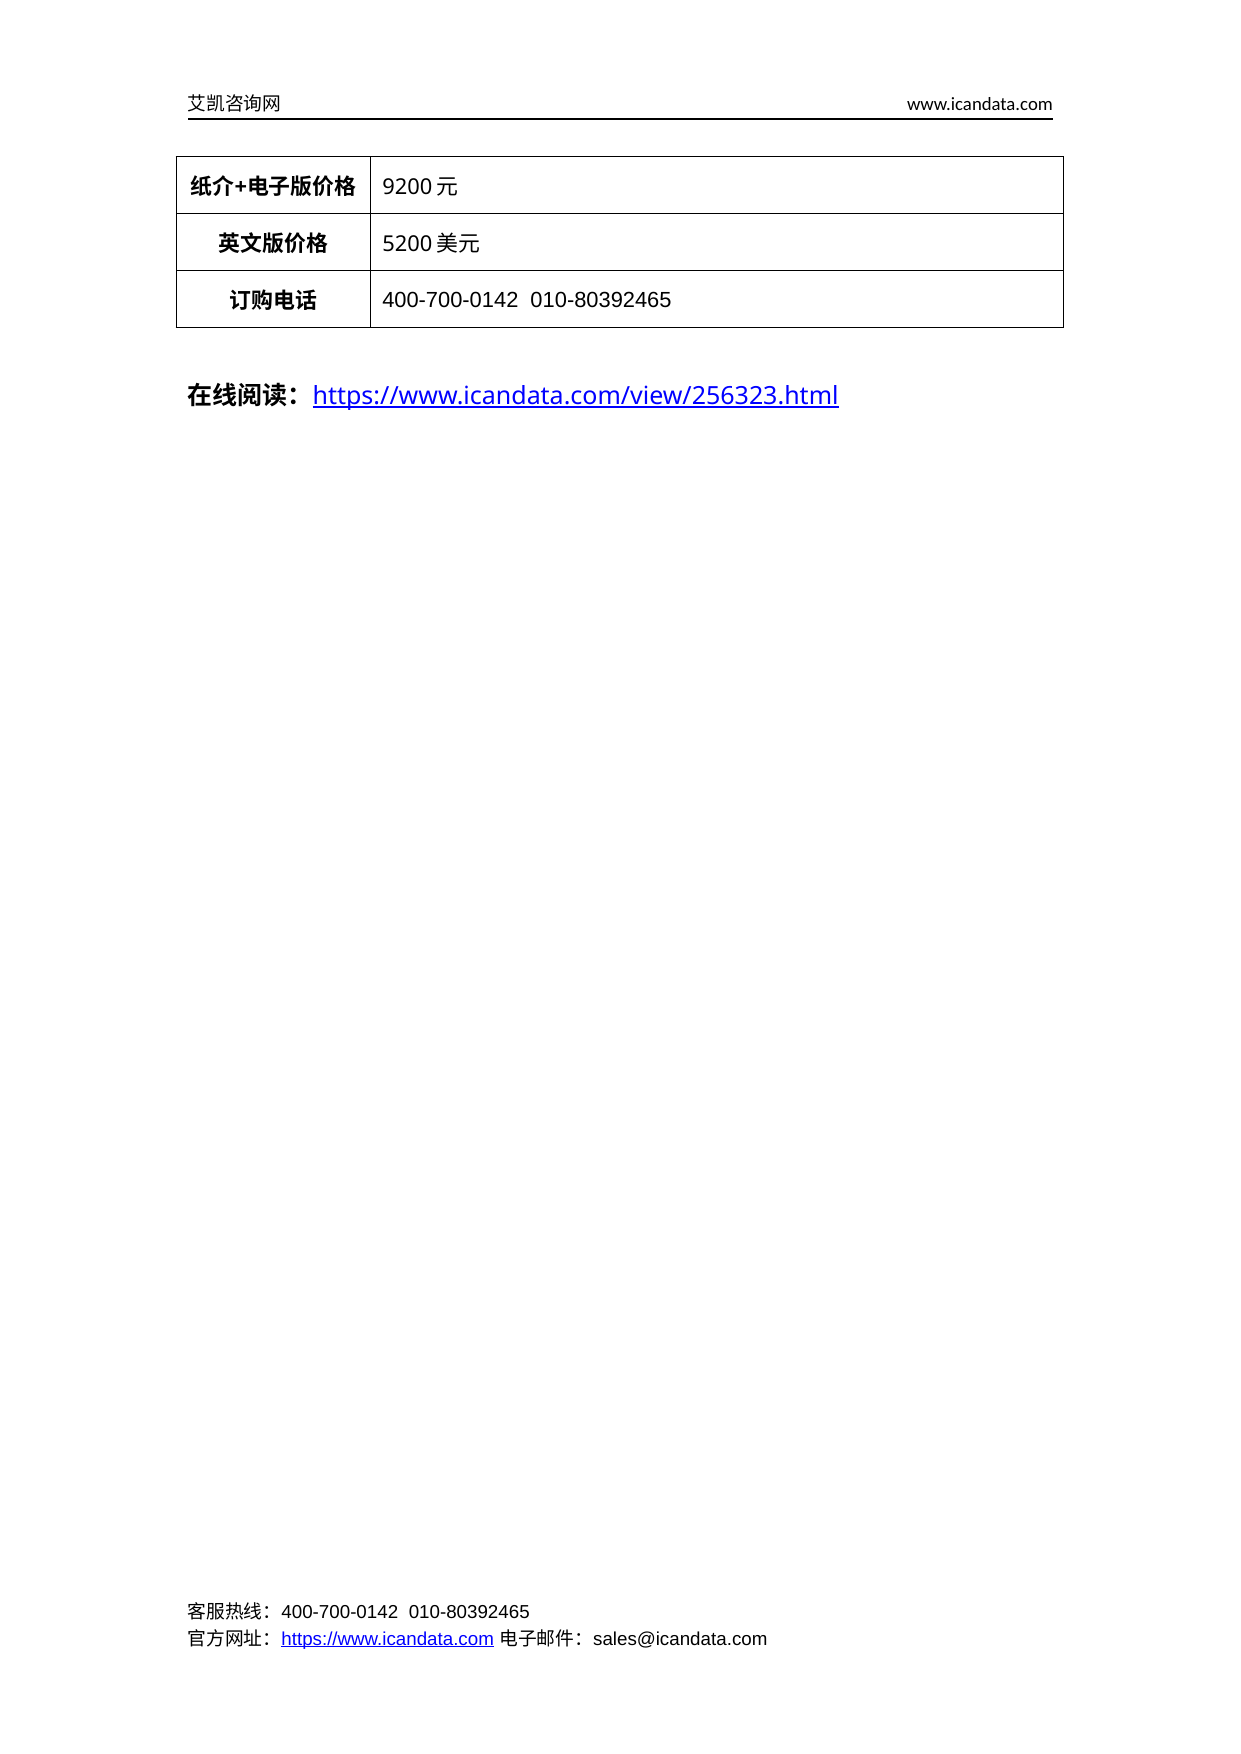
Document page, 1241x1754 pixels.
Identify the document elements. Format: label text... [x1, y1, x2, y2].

table_cell 订购电话 [177, 271, 370, 327]
table_cell 9200元 [371, 157, 1063, 213]
text 在线阅读：https://www.icandata.com/view/256323.html [187, 361, 1053, 426]
table_cell 400-700-0142 010-80392465 [371, 271, 1063, 327]
table_cell 纸介+电子版价格 [177, 157, 370, 213]
table_cell 英文版价格 [177, 214, 370, 270]
table_cell 5200美元 [371, 214, 1063, 270]
